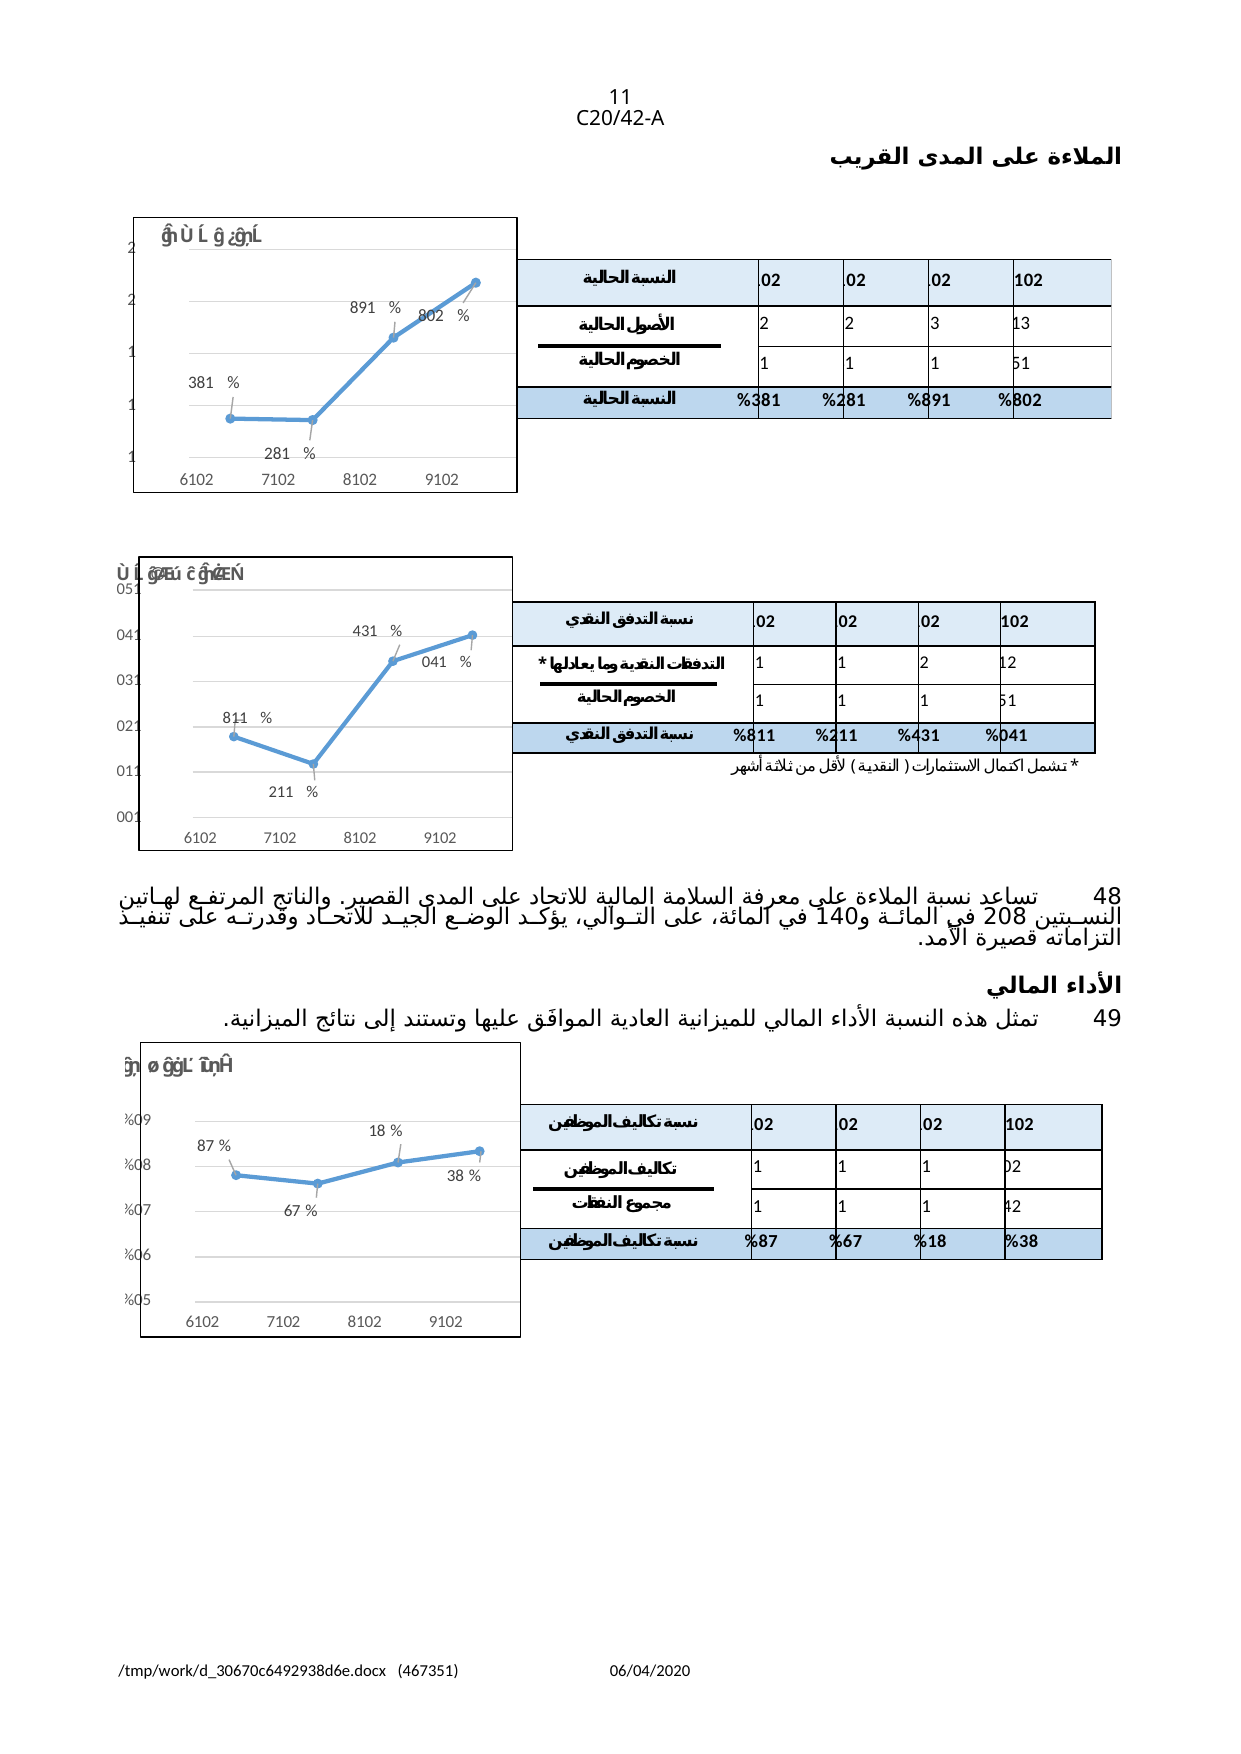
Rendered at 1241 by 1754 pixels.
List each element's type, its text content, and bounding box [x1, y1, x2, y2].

subtitle الأداء المالي [118, 976, 1122, 997]
subtitle الملاءة على المدى القريب [118, 148, 896, 169]
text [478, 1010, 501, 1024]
text 49 تمثل هذه النسبة الأداء المالي للميزانية العادية الموافَق عليها وتستند إلى نتائج الميزانية. [570, 1010, 1122, 1031]
subtitle الملاءة على المدى القريب [869, 148, 1122, 169]
text 48 تساعد نسبة الملاءة على معرفة السلامة المالية للاتحاد على المدى القصير. والناتج المرتفع لهاتين النسبتين 208 في المائة و140 في المائة، على التوالي، يؤكد الوضع الجيد للاتحاد وقدرته على تنفيذ التزاماته قصيرة الأمد. [118, 887, 1122, 951]
